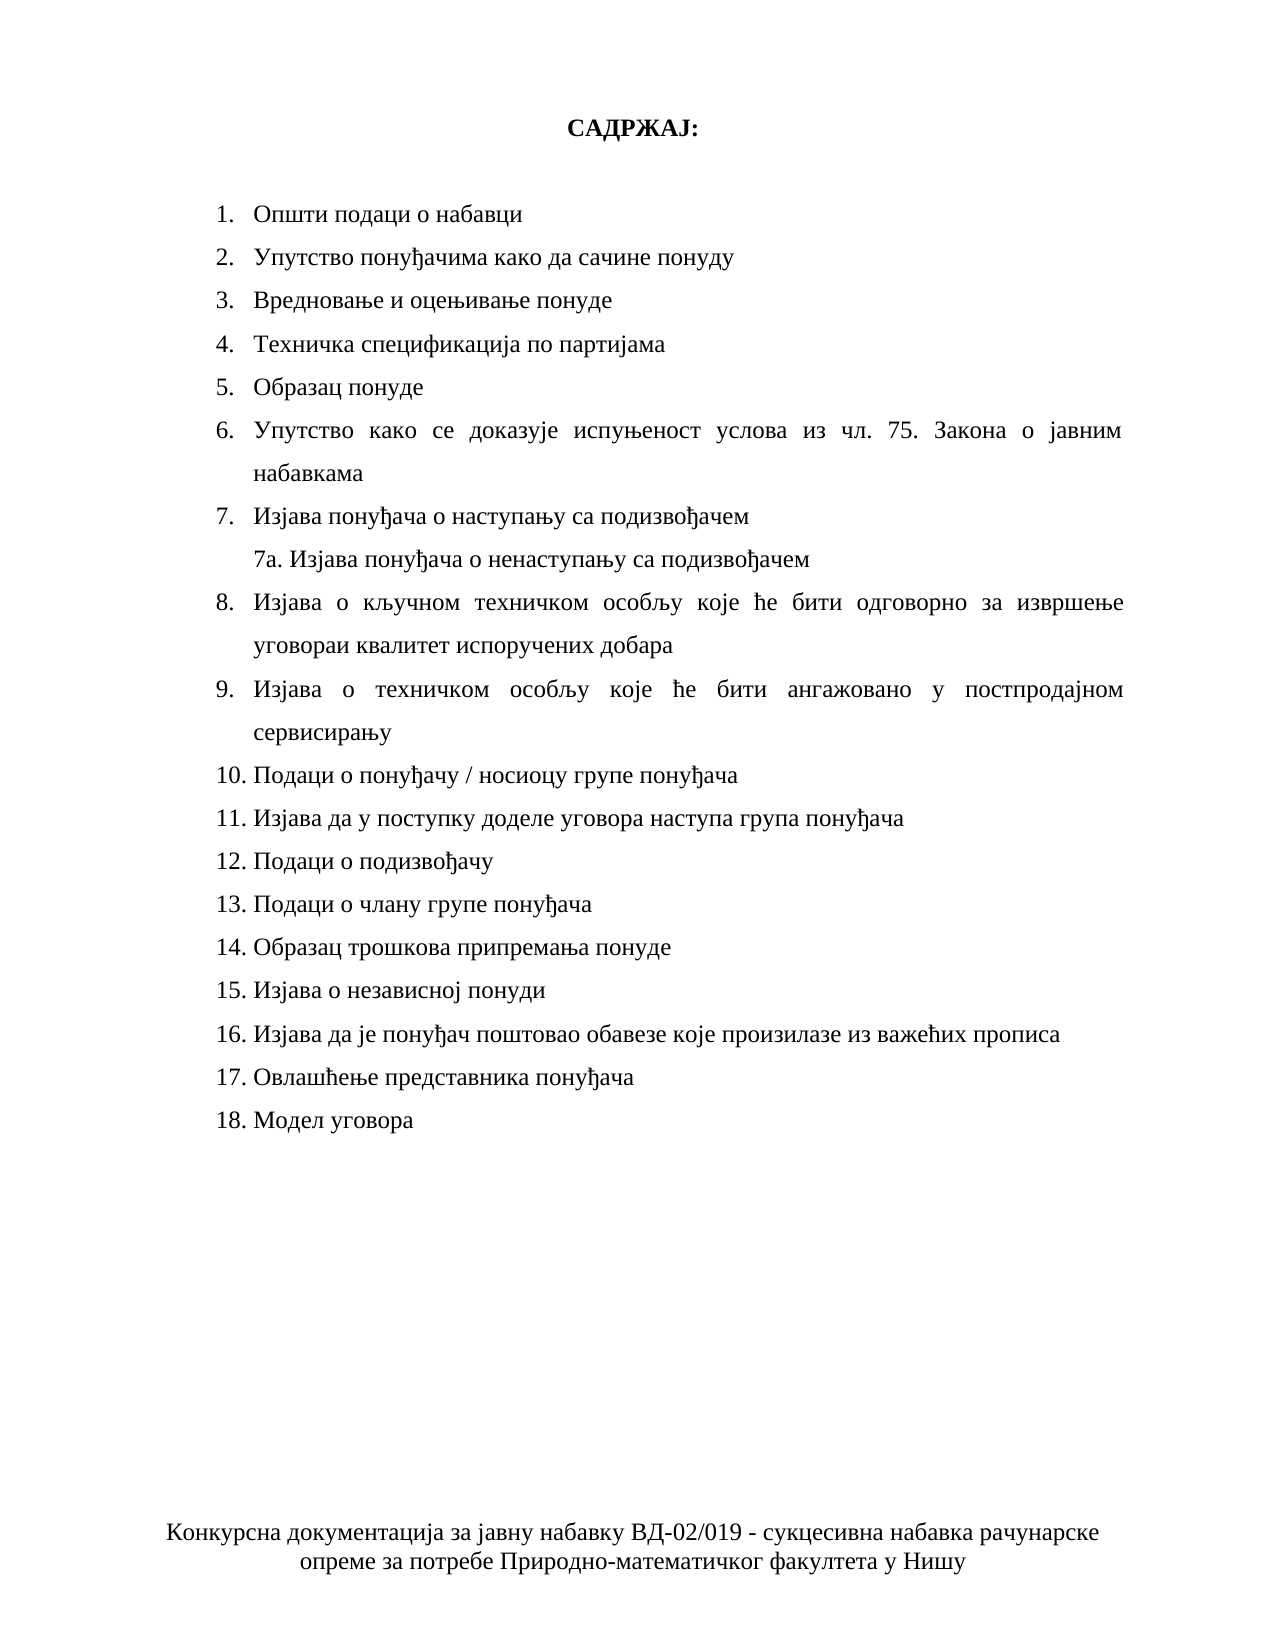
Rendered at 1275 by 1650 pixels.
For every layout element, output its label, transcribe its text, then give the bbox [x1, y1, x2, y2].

list Општи подаци о набавци [216, 199, 1123, 228]
list Овлашћење представника понуђача [216, 1062, 1123, 1091]
list Модел уговора [216, 1105, 1123, 1134]
list Упутство како се доказује испуњеност услова из чл. 75. Закона о јавним набавкама [216, 415, 1123, 487]
list Изјава понуђача о наступању са подизвођачем [216, 501, 1123, 530]
list Изјава о кључном техничком особљу које ће бити одговорно за извршење уговораи квалитет испоручених добара [216, 587, 1125, 659]
list Образац понуде [216, 372, 1123, 401]
list Подаци о члану групе понуђача [216, 889, 1123, 918]
list Изјава да је понуђач поштовао обавезе које произилазе из важећих прописа [216, 1019, 1123, 1047]
list Изјава да у поступку доделе уговора наступа група понуђача [216, 803, 1123, 832]
list Подаци о подизвођачу [216, 846, 1123, 875]
list Вредновање и оцењивање понуде [216, 286, 1123, 314]
list Техничка спецификација по партијама [216, 329, 1123, 357]
text САДРЖАЈ: [141, 113, 1125, 142]
list Упутство понуђачима како да сачине понуду [216, 242, 1123, 271]
list Образац трошкова припремања понуде [216, 932, 1123, 961]
text 7а. Изјава понуђача о ненаступању са подизвођачем [253, 544, 1123, 573]
list Подаци о понуђачу / носиоцу групе понуђача [216, 760, 1123, 789]
list Изјава о независној понуди [216, 976, 1123, 1004]
list Изјава о техничком особљу које ће бити ангажовано у постпродајном сервисирању [216, 674, 1125, 746]
